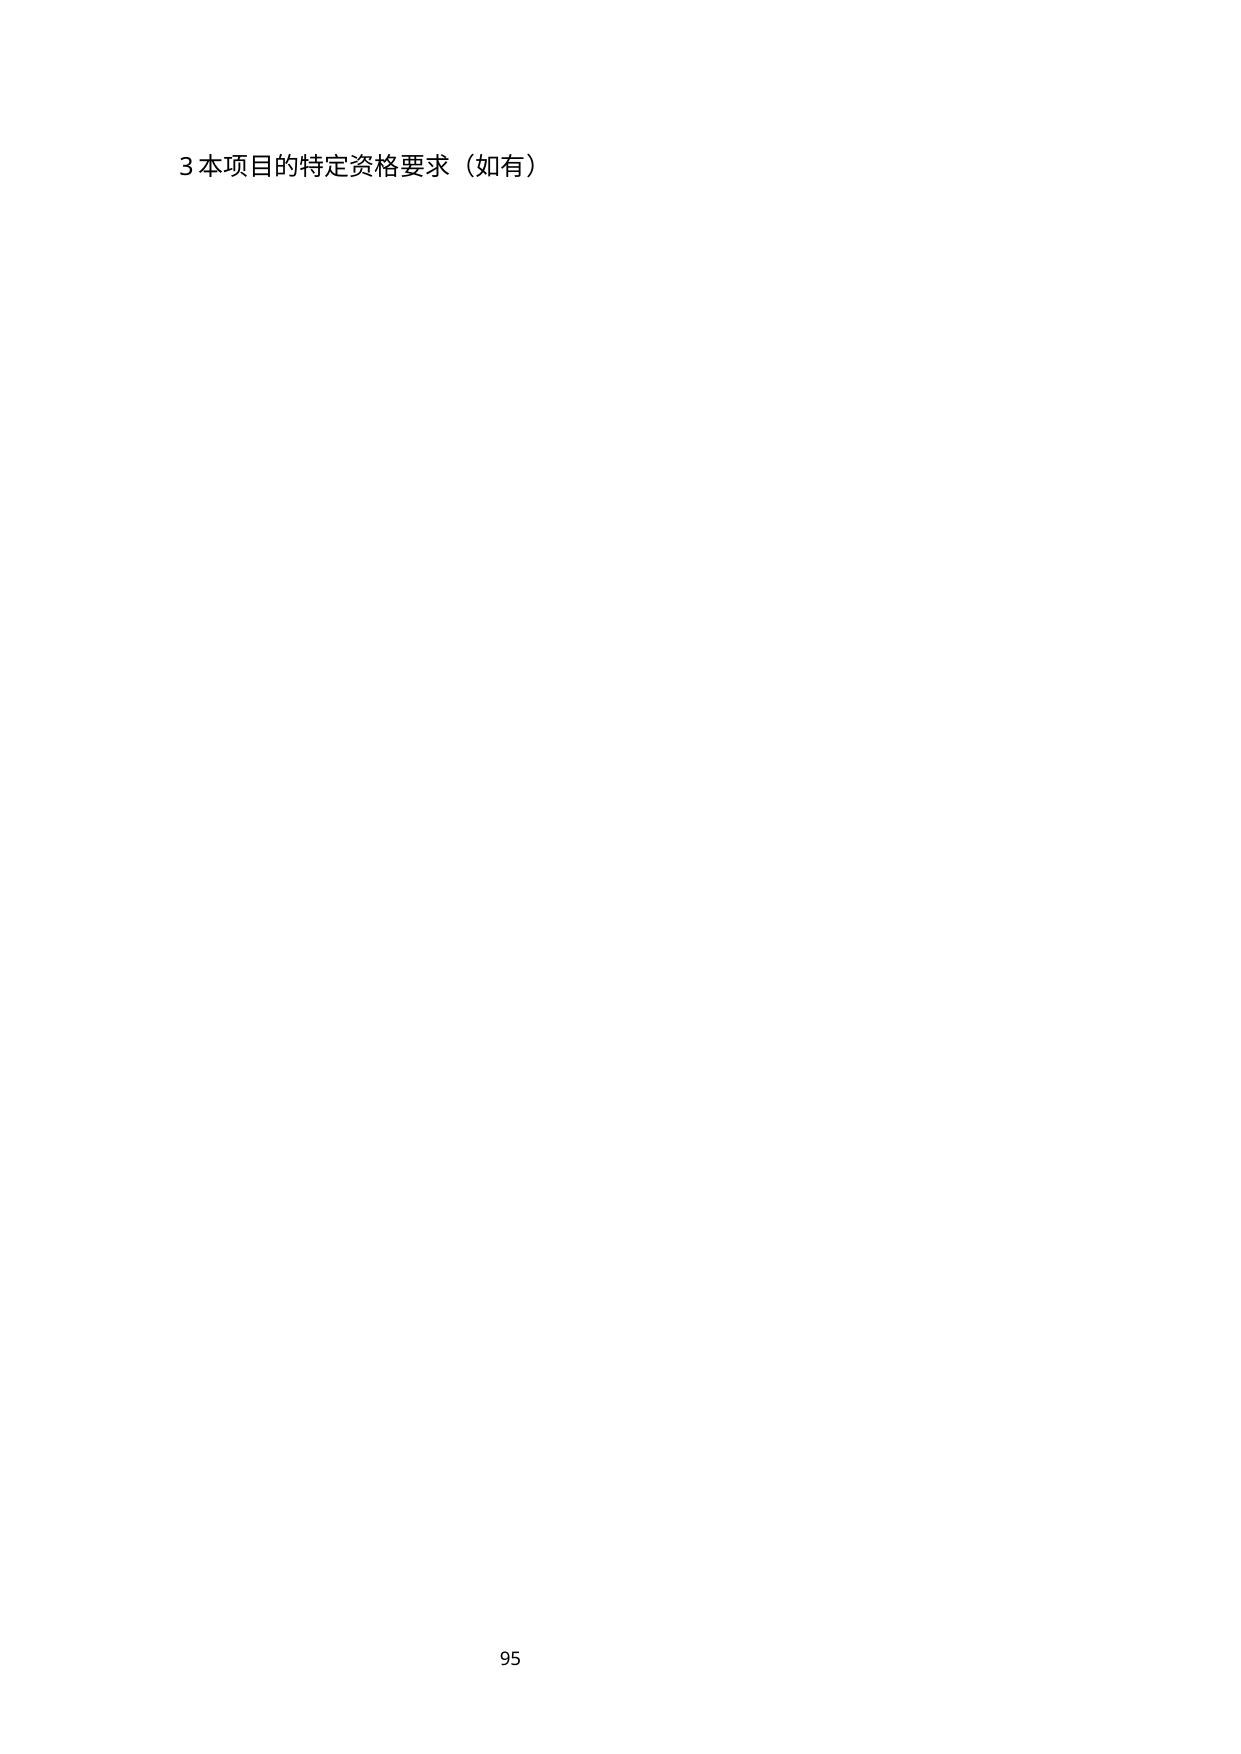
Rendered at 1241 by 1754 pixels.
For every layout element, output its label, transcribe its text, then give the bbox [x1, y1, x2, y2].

text 3本项目的特定资格要求（如有） [179, 152, 1122, 181]
